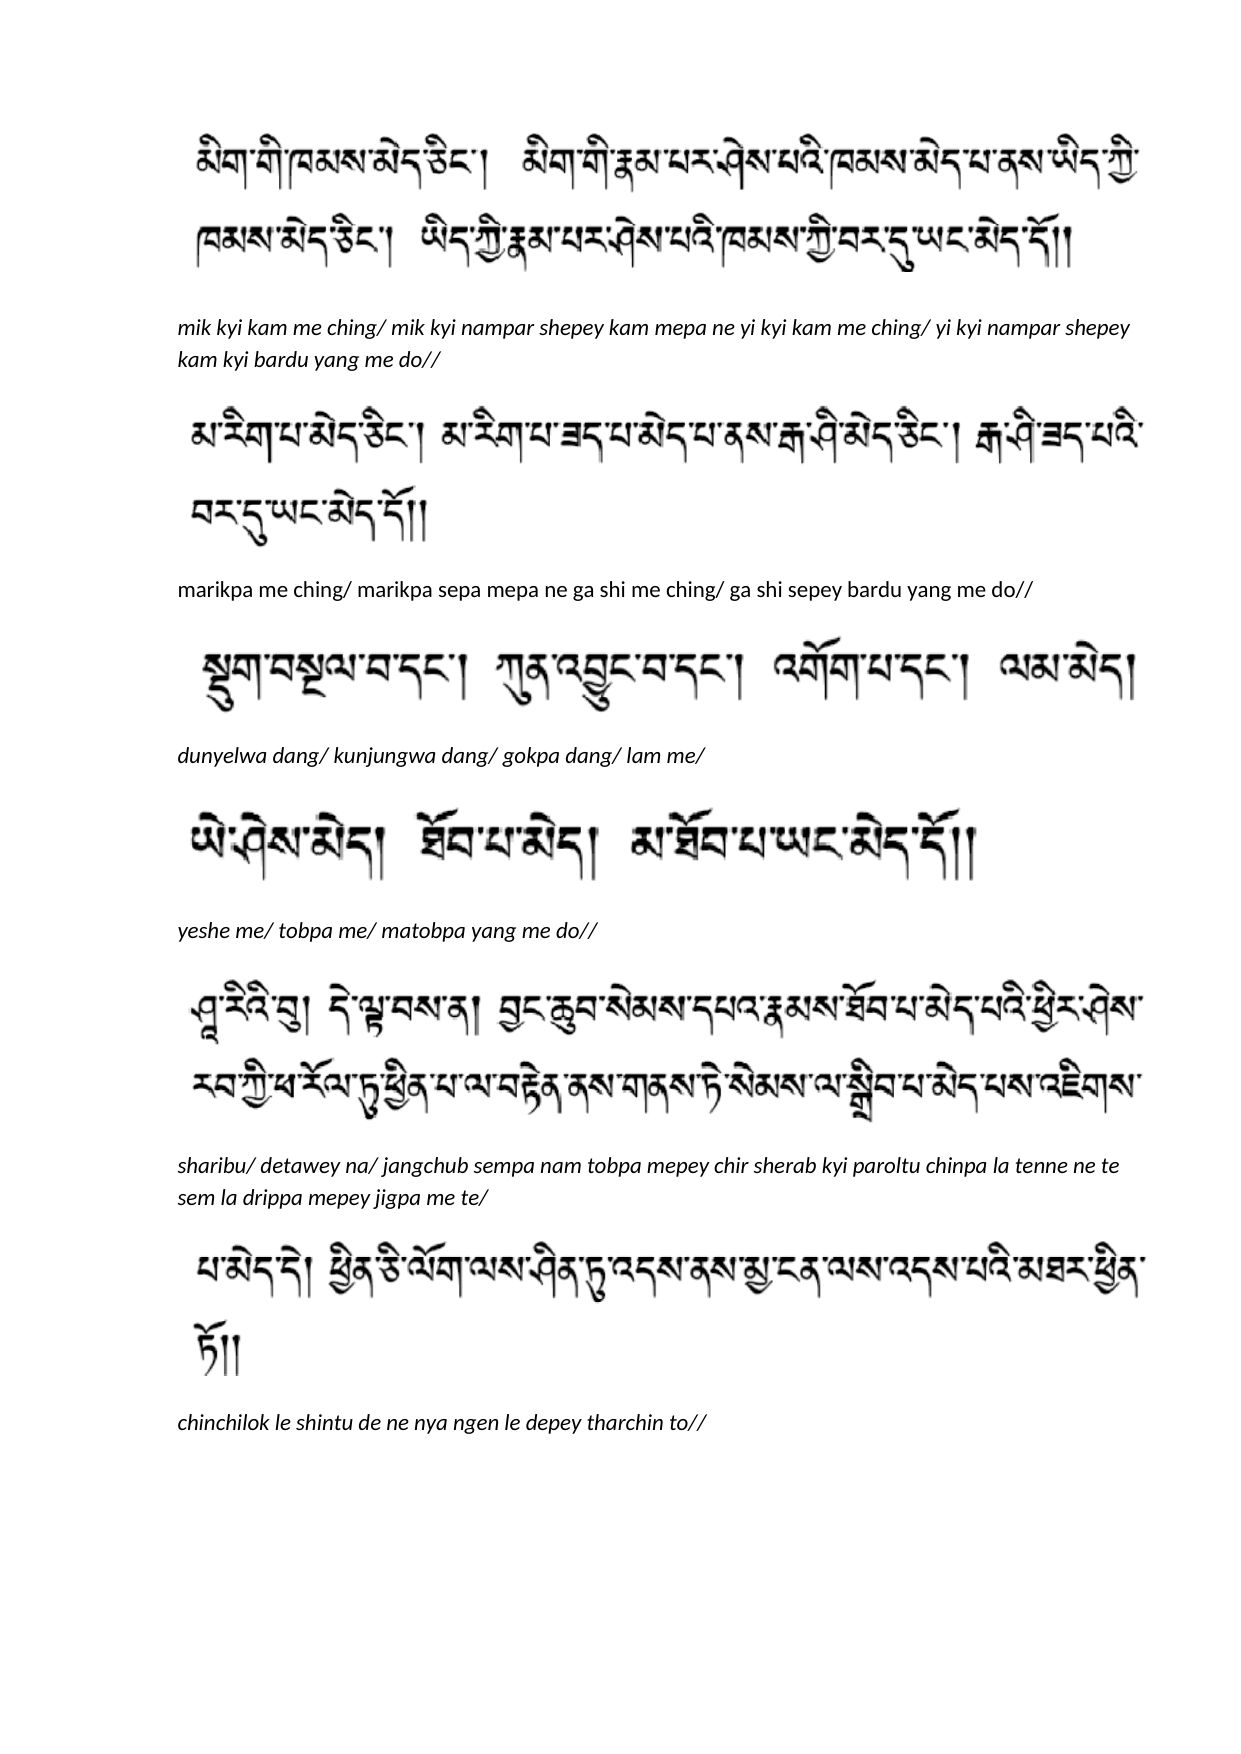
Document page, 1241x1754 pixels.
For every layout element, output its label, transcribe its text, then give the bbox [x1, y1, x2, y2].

picture [177, 628, 1150, 717]
picture [177, 969, 1152, 1127]
text chinchilok le shintu de ne nya ngen le depey tharchin to// [177, 1408, 1152, 1436]
picture [177, 1236, 1151, 1384]
text marikpa me ching/ marikpa sepa mepa ne ga shi me ching/ ga shi sepey bardu yang me do// [177, 576, 1152, 603]
picture [177, 118, 1150, 288]
text yeshe me/ tobpa me/ matobpa yang me do// [177, 916, 1152, 944]
picture [177, 794, 994, 892]
text dunyelwa dang/ kunjungwa dang/ gokpa dang/ lam me/ [177, 742, 1152, 769]
text sharibu/ detawey na/ jangchub sempa nam tobpa mepey chir sherab kyi paroltu chinpa la tenne ne te sem la drippa mepey jigpa me te/ [177, 1151, 1152, 1211]
picture [177, 398, 1150, 551]
text mik kyi kam me ching/ mik kyi nampar shepey kam mepa ne yi kyi kam me ching/ yi kyi nampar shepey kam kyi bardu yang me do// [177, 313, 1152, 373]
